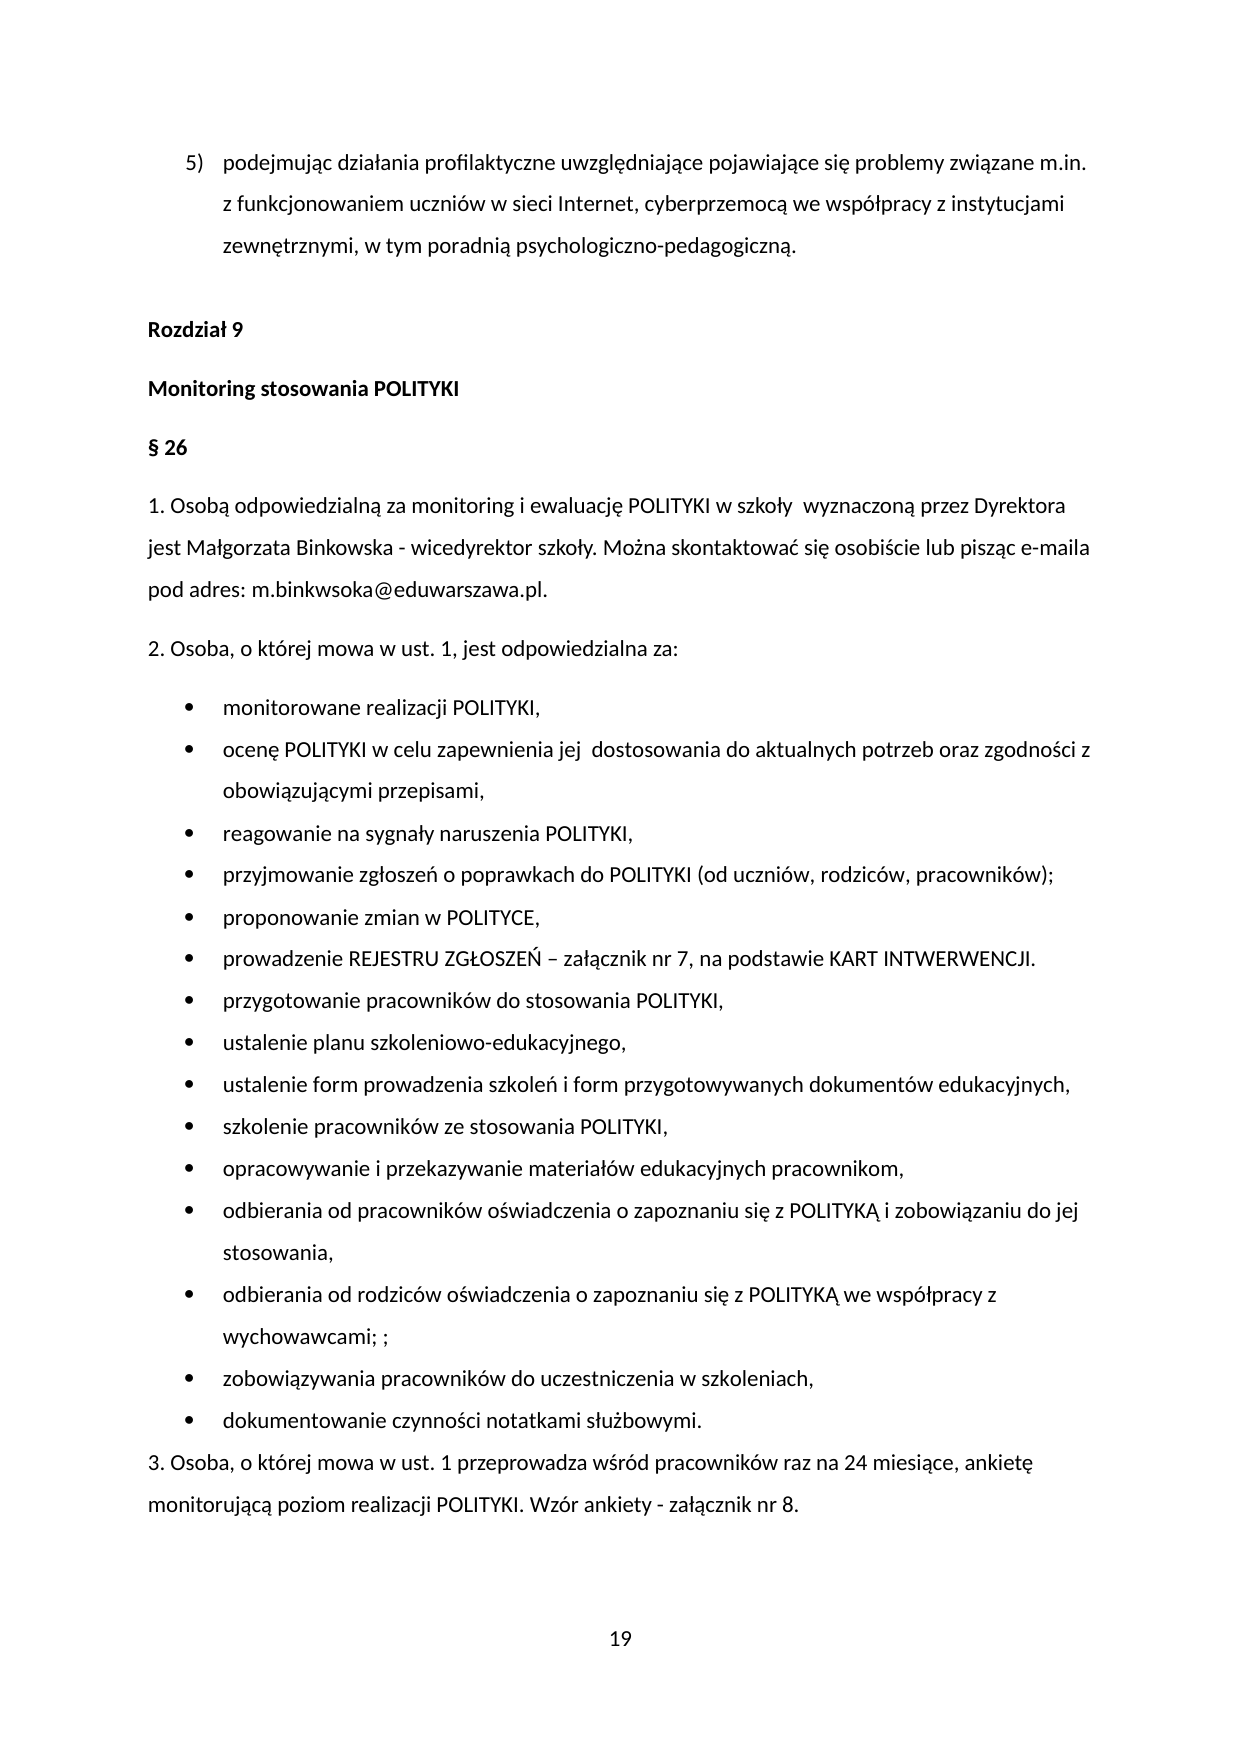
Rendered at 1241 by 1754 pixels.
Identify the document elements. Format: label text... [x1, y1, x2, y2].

list ustalenie form prowadzenia szkoleń i form przygotowywanych dokumentów edukacyjnych, [185, 1071, 1093, 1098]
list zobowiązywania pracowników do uczestniczenia w szkoleniach, [185, 1364, 1093, 1392]
list odbierania od pracowników oświadczenia o zapoznaniu się z POLITYKĄ i zobowiązaniu do jej stosowania, [185, 1196, 1093, 1266]
list opracowywanie i przekazywanie materiałów edukacyjnych pracownikom, [185, 1154, 1093, 1182]
list prowadzenie REJESTRU ZGŁOSZEŃ – załącznik nr 7, na podstawie KART INTWERWENCJI. [185, 944, 1093, 973]
list proponowanie zmian w POLITYCE, [185, 903, 1093, 931]
text Monitoring stosowania POLITYKI [148, 374, 1093, 402]
list reagowanie na sygnały naruszenia POLITYKI, [185, 819, 1093, 847]
list ustalenie planu szkoleniowo-edukacyjnego, [185, 1028, 1093, 1057]
list przyjmowanie zgłoszeń o poprawkach do POLITYKI (od uczniów, rodziców, pracowników); [185, 861, 1093, 889]
text § 26 [148, 433, 1093, 461]
list przygotowanie pracowników do stosowania POLITYKI, [185, 987, 1093, 1014]
list dokumentowanie czynności notatkami służbowymi. [185, 1406, 1093, 1434]
list monitorowane realizacji POLITYKI, [185, 693, 1093, 721]
list ocenę POLITYKI w celu zapewnienia jej dostosowania do aktualnych potrzeb oraz zgodności z obowiązującymi przepisami, [185, 735, 1093, 805]
list odbierania od rodziców oświadczenia o zapoznaniu się z POLITYKĄ we współpracy z wychowawcami; ; [185, 1280, 1093, 1350]
text 3. Osoba, o której mowa w ust. 1 przeprowadza wśród pracowników raz na 24 miesiące, ankietę monitorującą poziom realizacji POLITYKI. Wzór ankiety - załącznik nr 8. [148, 1448, 1093, 1518]
list szkolenie pracowników ze stosowania POLITYKI, [185, 1112, 1093, 1141]
text 1. Osobą odpowiedzialną za monitoring i ewaluację POLITYKI w szkoły wyznaczoną przez Dyrektora jest Małgorzata Binkowska - wicedyrektor szkoły. Można skontaktować się osobiście lub pisząc e-maila pod adres: m.binkwsoka@eduwarszawa.pl. [148, 491, 1093, 603]
text 2. Osoba, o której mowa w ust. 1, jest odpowiedzialna za: [148, 634, 1093, 662]
text Rozdział 9 [148, 316, 1093, 343]
list podejmując działania profilaktyczne uwzględniające pojawiające się problemy związane m.in. z funkcjonowaniem uczniów w sieci Internet, cyberprzemocą we współpracy z instytucjami zewnętrznymi, w tym poradnią psychologiczno-pedagogiczną. [185, 148, 1093, 259]
